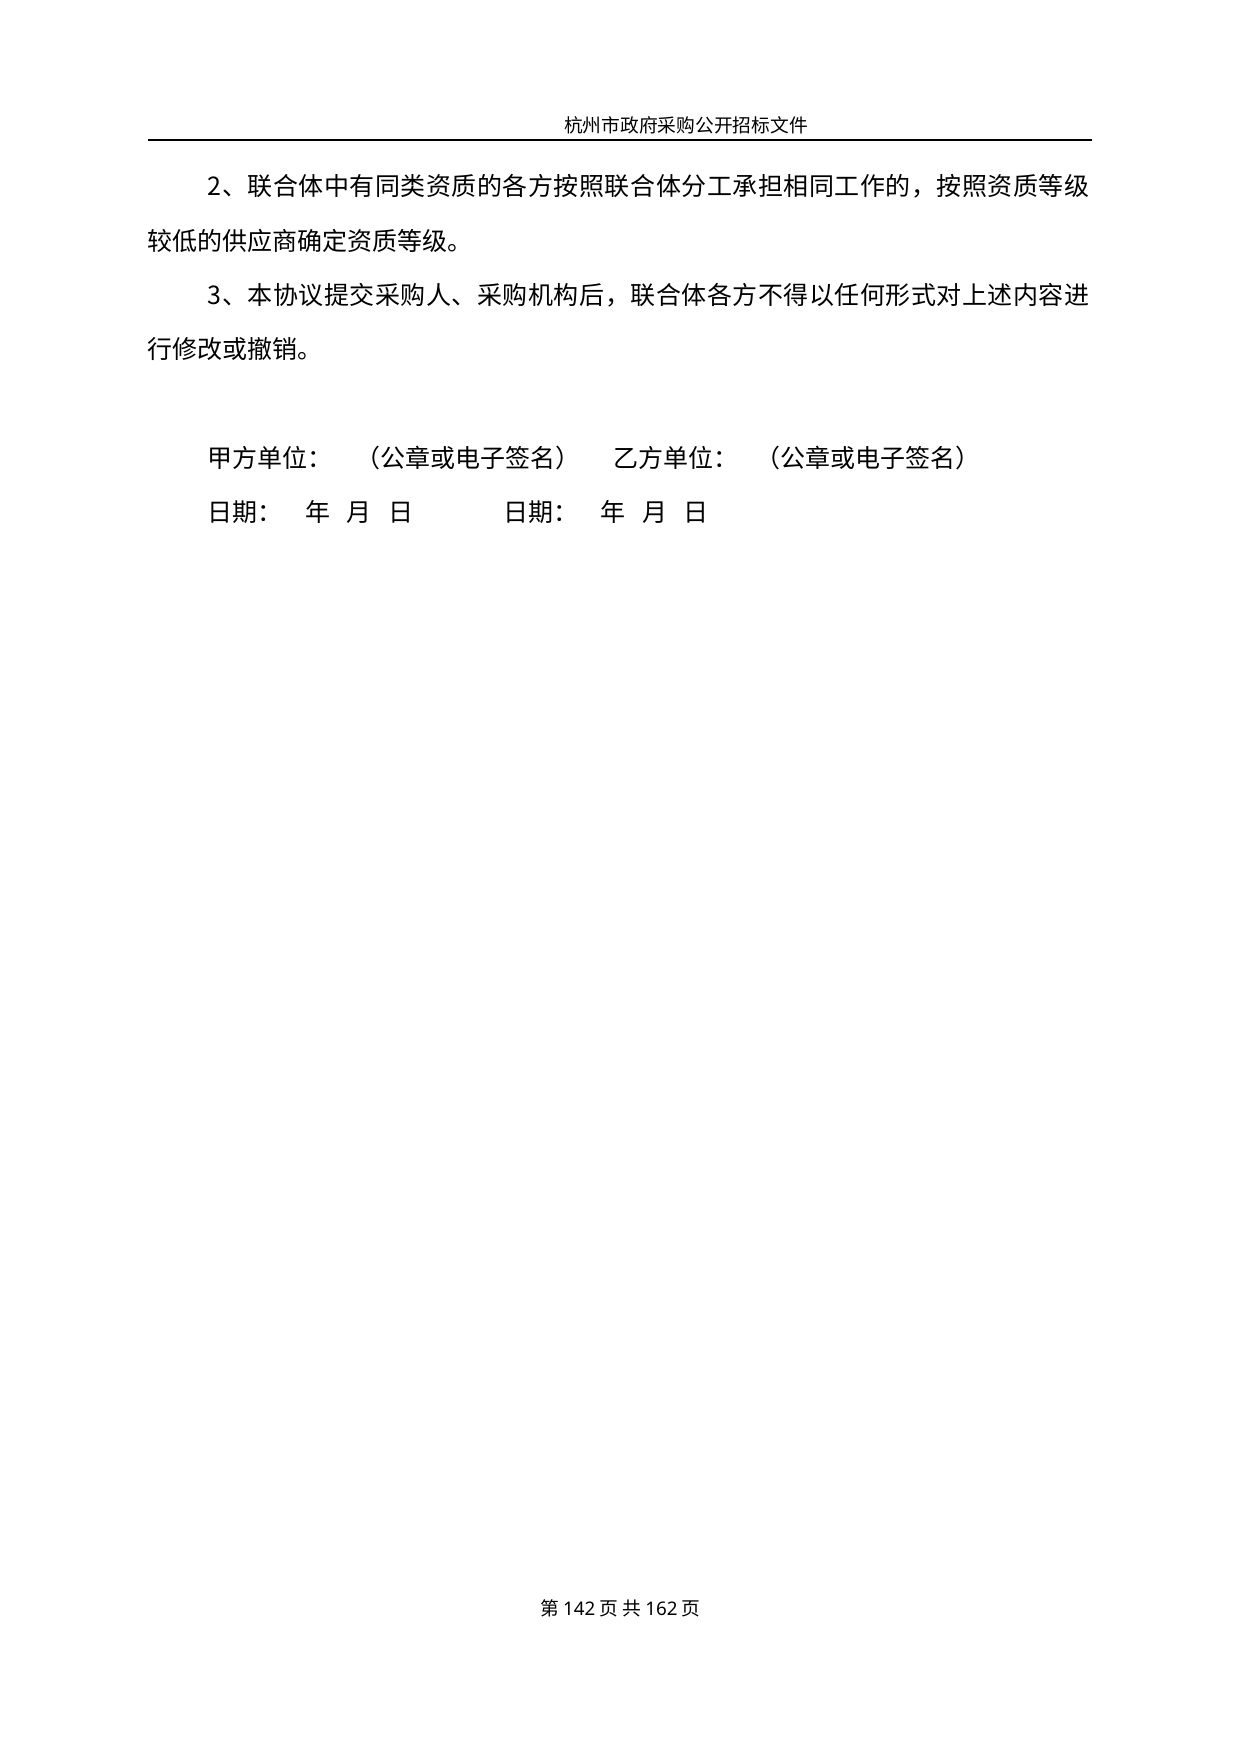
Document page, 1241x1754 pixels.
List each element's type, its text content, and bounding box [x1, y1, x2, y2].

text 3、本协议提交采购人、采购机构后，联合体各方不得以任何形式对上述内容进行修改或撤销。 [148, 275, 1092, 366]
text 甲方单位： （公章或电子签名） 乙方单位： （公章或电子签名） [148, 438, 1092, 475]
text 日期： 年 月 日 日期： 年 月 日 [148, 493, 1092, 529]
text 2、联合体中有同类资质的各方按照联合体分工承担相同工作的，按照资质等级较低的供应商确定资质等级。 [148, 167, 1092, 257]
